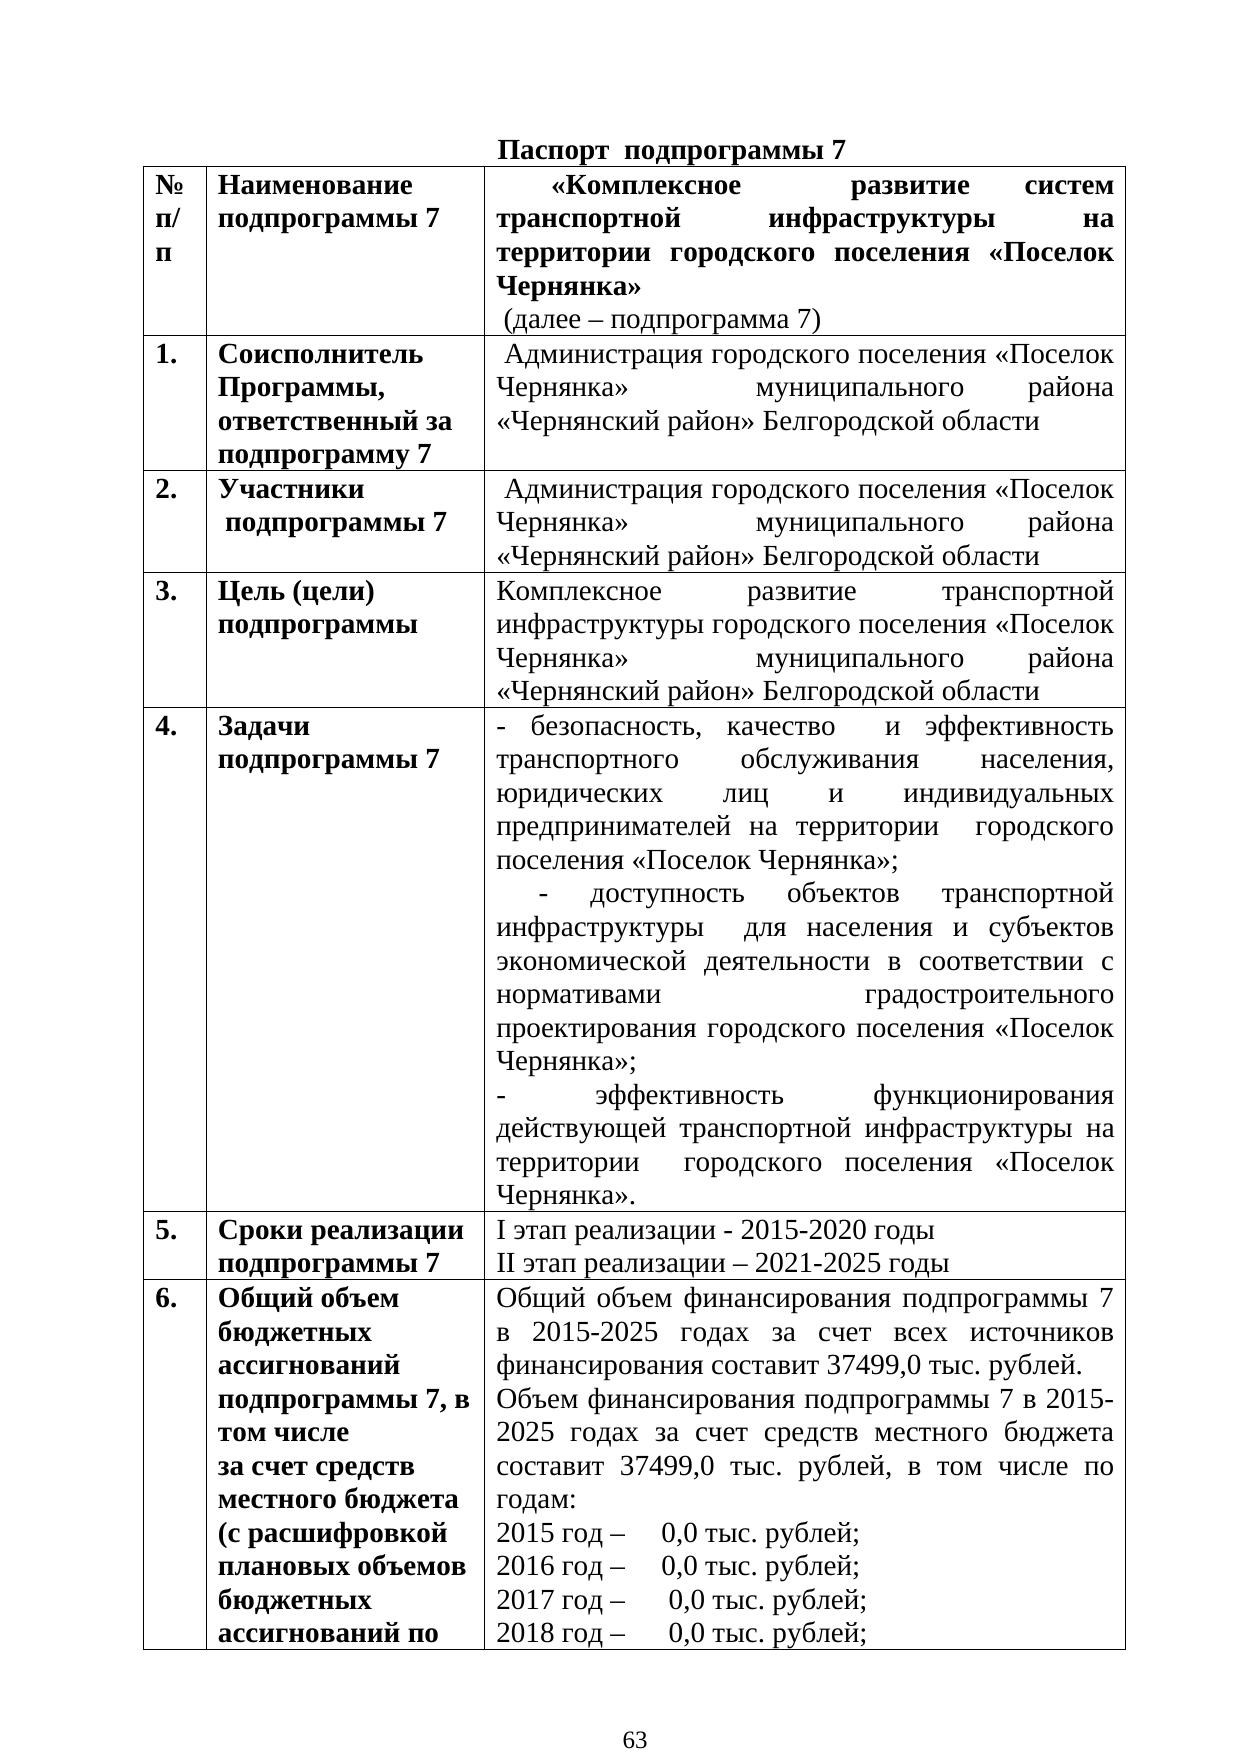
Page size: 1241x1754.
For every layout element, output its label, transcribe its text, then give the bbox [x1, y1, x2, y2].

table_cell Комплексное развитие транспортной инфраструктуры городского поселения «Поселок Чернянка» муниципального района «Чернянский район» Белгородской области [485, 573, 1125, 707]
table_cell 3. [144, 573, 206, 707]
table_cell I этап реализации - 2015-2020 годы II этап реализации – 2021-2025 годы [485, 1212, 1125, 1279]
table_cell Участники подпрограммы 7 [207, 471, 484, 572]
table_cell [485, 1280, 1125, 1649]
table_header «Комплексное развитие систем транспортной инфраструктуры на территории городского поселения «Поселок Чернянка» (далее – подпрограмма 7) [485, 167, 1125, 335]
table_cell 1. [144, 336, 206, 470]
table_cell Администрация городского поселения «Поселок Чернянка» муниципального района «Чернянский район» Белгородской области [485, 336, 1125, 470]
table_cell 6. [144, 1280, 206, 1649]
table_cell - безопасность, качество и эффективность транспортного обслуживания населения, юридических лиц и индивидуальных предпринимателей на территории городского поселения «Поселок Чернянка»; - доступность объектов транспортной инфраструктуры для населения и субъектов экономической деятельности в соответствии с нормативами градостроительного проектирования городского поселения «Поселок Чернянка»; - эффективность функционирования действующей транспортной инфраструктуры на территории городского поселения «Поселок Чернянка». [485, 708, 1125, 1211]
table_cell Сроки реализации подпрограммы 7 [207, 1212, 484, 1279]
table_cell 5. [144, 1212, 206, 1279]
table_header Наименование подпрограммы 7 [207, 167, 484, 335]
table_header № п/п [144, 167, 206, 335]
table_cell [207, 1280, 484, 1649]
table_cell Соисполнитель Программы, ответственный за подпрограмму 7 [207, 336, 484, 470]
table_cell Администрация городского поселения «Поселок Чернянка» муниципального района «Чернянский район» Белгородской области [485, 471, 1125, 572]
table_cell Задачи подпрограммы 7 [207, 708, 484, 1211]
table_cell Цель (цели) подпрограммы [207, 573, 484, 707]
table_cell 2. [144, 471, 206, 572]
table_cell 4. [144, 708, 206, 1211]
text Паспорт подпрограммы 7 [118, 132, 1152, 166]
